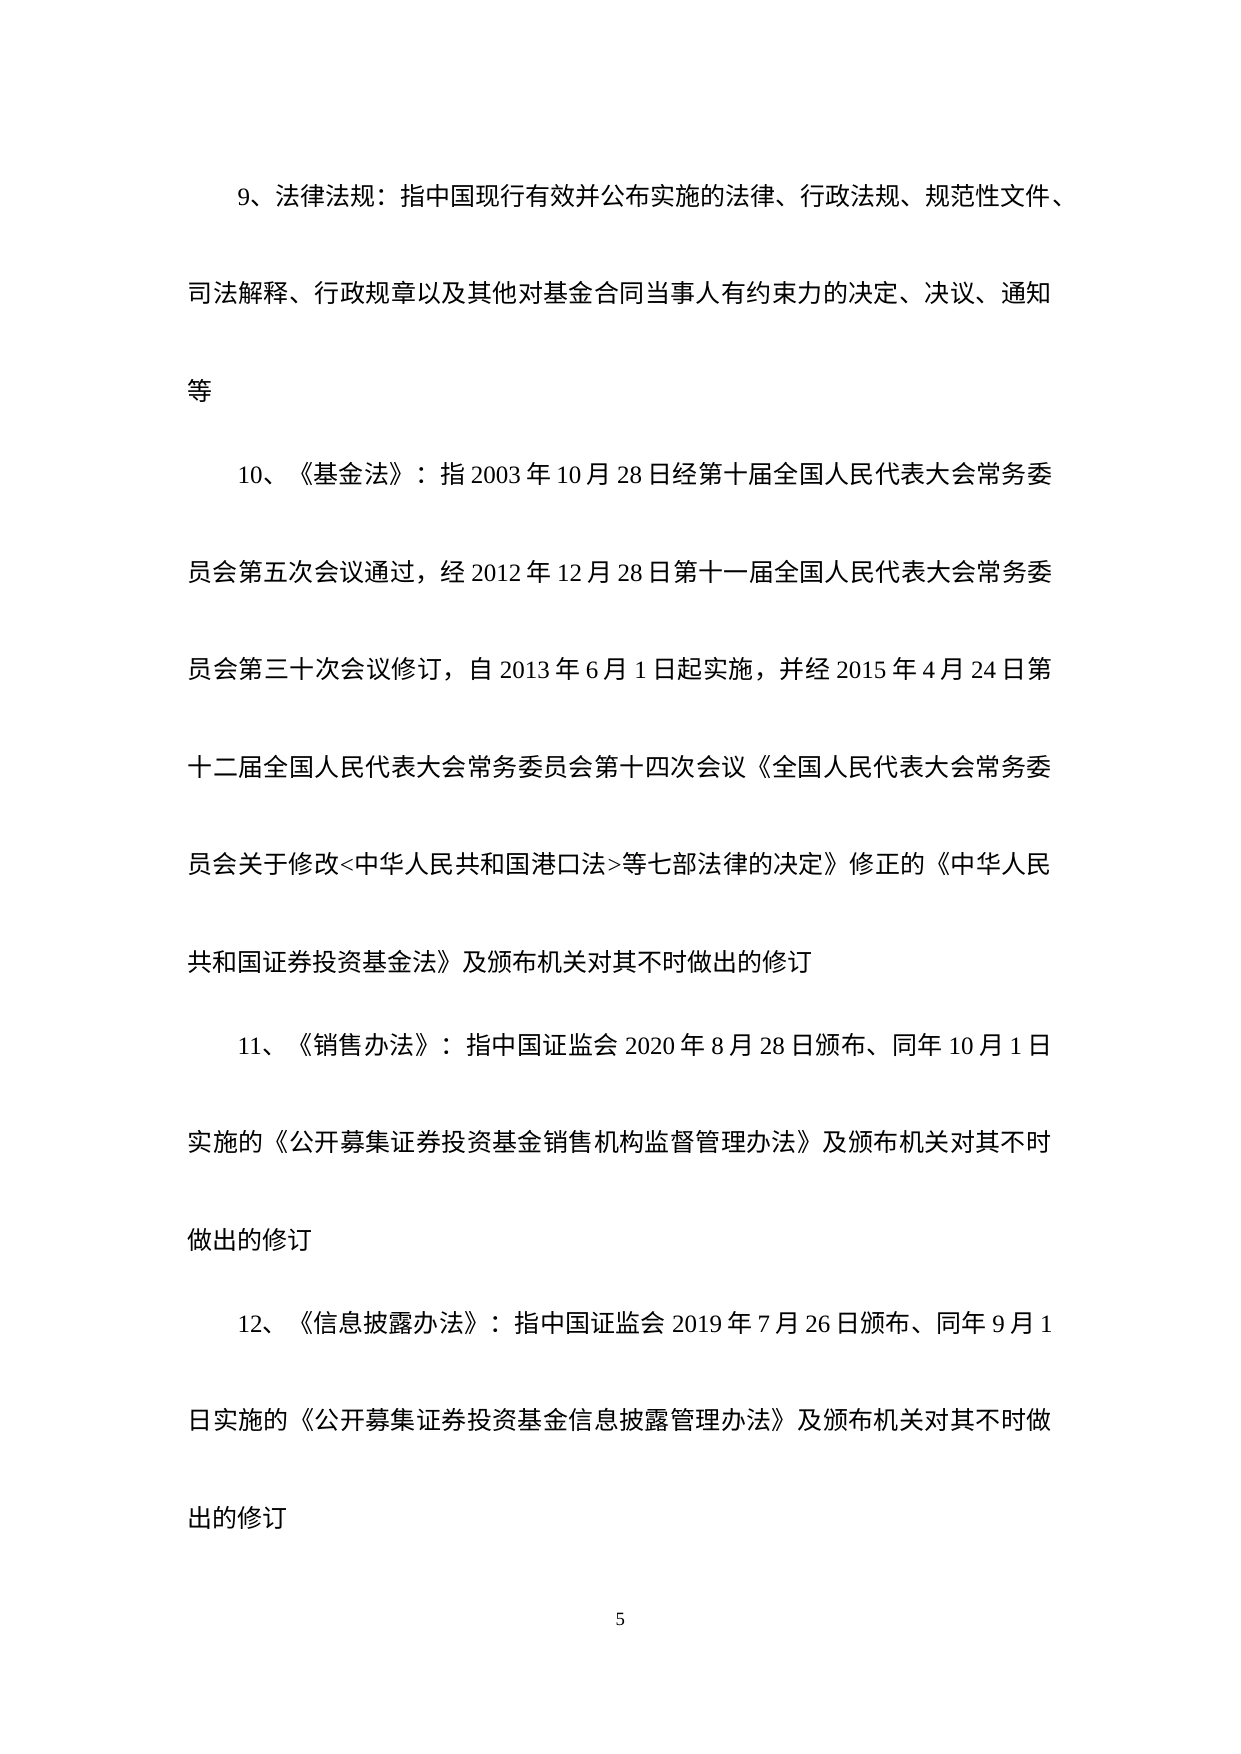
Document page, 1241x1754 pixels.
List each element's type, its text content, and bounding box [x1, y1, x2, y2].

text 10、《基金法》：指2003年10月28日经第十届全国人民代表大会常务委员会第五次会议通过，经2012年12月28日第十一届全国人民代表大会常务委员会第三十次会议修订，自2013年6月1日起实施，并经2015年4月24日第十二届全国人民代表大会常务委员会第十四次会议《全国人民代表大会常务委员会关于修改<中华人民共和国港口法>等七部法律的决定》修正的《中华人民共和国证券投资基金法》及颁布机关对其不时做出的修订 [187, 440, 1053, 993]
text 12、《信息披露办法》：指中国证监会2019年7月26日颁布、同年9月1日实施的《公开募集证券投资基金信息披露管理办法》及颁布机关对其不时做出的修订 [187, 1289, 1053, 1549]
text 11、《销售办法》：指中国证监会2020年8月28日颁布、同年10月1日实施的《公开募集证券投资基金销售机构监督管理办法》及颁布机关对其不时做出的修订 [187, 1011, 1053, 1271]
text 9、法律法规：指中国现行有效并公布实施的法律、行政法规、规范性文件、司法解释、行政规章以及其他对基金合同当事人有约束力的决定、决议、通知等 [187, 162, 1053, 422]
